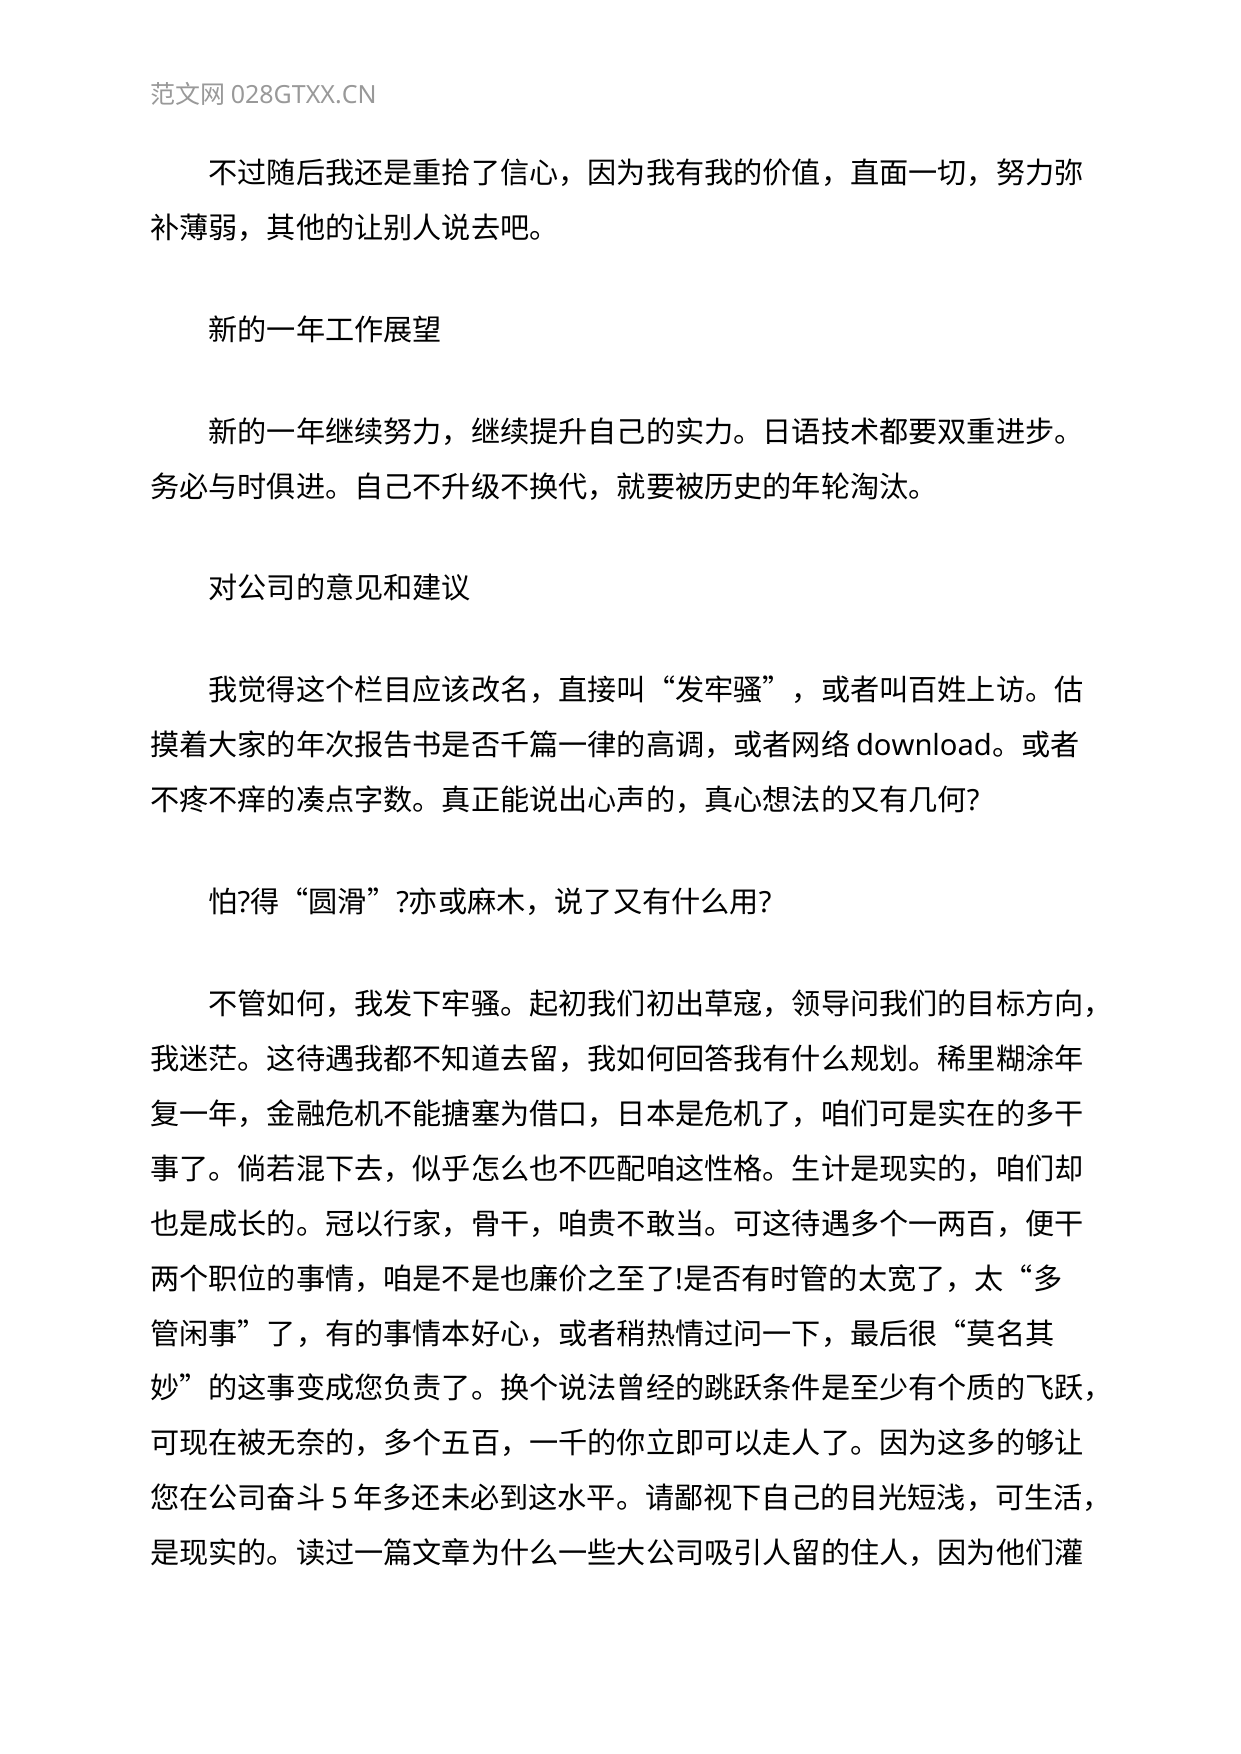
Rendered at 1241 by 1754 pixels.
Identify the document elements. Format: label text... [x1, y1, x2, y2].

text 怕?得“圆滑”?亦或麻木，说了又有什么用? [150, 879, 1090, 921]
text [150, 981, 1090, 1572]
text 新的一年继续努力，继续提升自己的实力。日语技术都要双重进步。务必与时俱进。自己不升级不换代，就要被历史的年轮淘汰。 [150, 408, 1090, 506]
text 新的一年工作展望 [150, 307, 1090, 349]
text 对公司的意见和建议 [150, 565, 1090, 607]
text 不过随后我还是重拾了信心，因为我有我的价值，直面一切，努力弥补薄弱，其他的让别人说去吧。 [150, 150, 1090, 247]
text 我觉得这个栏目应该改名，直接叫“发牢骚”，或者叫百姓上访。估摸着大家的年次报告书是否千篇一律的高调，或者网络download。或者不疼不痒的凑点字数。真正能说出心声的，真心想法的又有几何? [150, 667, 1090, 819]
